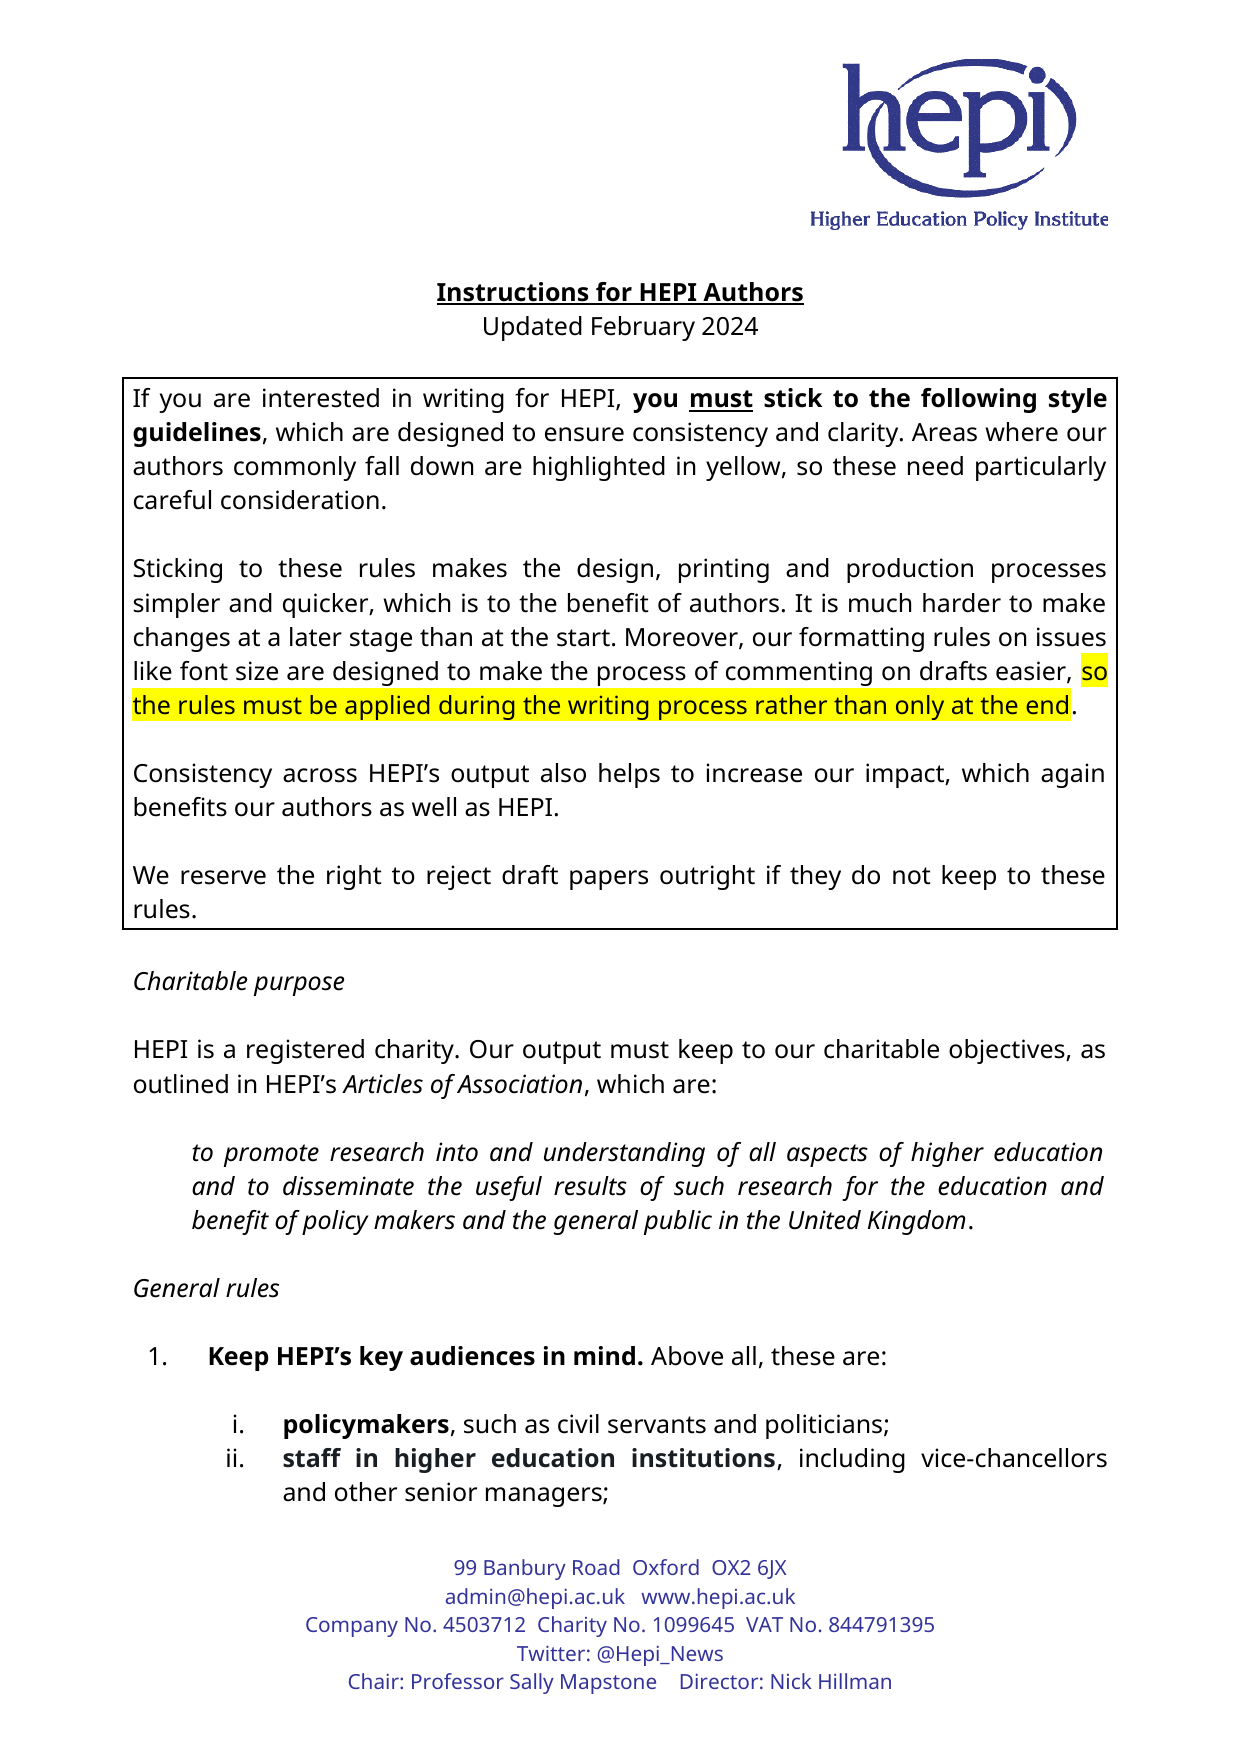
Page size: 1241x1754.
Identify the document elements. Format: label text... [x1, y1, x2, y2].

text Consistency across HEPI’s output also helps to increase our impact, which again benefits our authors as well as HEPI. [132, 756, 1108, 824]
text to promote research into and understanding of all aspects of higher education and to disseminate the useful results of such research for the education and benefit of policy makers and the general public in the United Kingdom. [191, 1134, 1108, 1237]
text If you are interested in writing for HEPI, you must stick to the following style guidelines, which are designed to ensure consistency and clarity. Areas where our authors commonly fall down are highlighted in yellow, so these need particularly careful consideration. [124, 379, 1116, 517]
text We reserve the right to reject draft papers outright if they do not keep to these rules. [124, 853, 1116, 928]
list staff in higher education institutions, including vice-chancellors and other senior managers; [245, 1441, 1108, 1509]
text General rules [132, 1271, 1108, 1305]
list Keep HEPI’s key audiences in mind. Above all, these are: [147, 1339, 1108, 1373]
text Sticking to these rules makes the design, printing and production processes simpler and quicker, which is to the benefit of authors. It is much harder to make changes at a later stage than at the start. Moreover, our formatting rules on issues like font size are designed to make the process of commenting on drafts easier, so the rules must be applied during the writing process rather than only at the end. [132, 551, 1108, 721]
picture [810, 59, 1108, 230]
text Charitable purpose [132, 964, 1108, 998]
text Updated February 2024 [132, 308, 1108, 343]
list policymakers, such as civil servants and politicians; [245, 1407, 1108, 1441]
text HEPI is a registered charity. Our output must keep to our charitable objectives, as outlined in HEPI’s Articles of Association, which are: [132, 1032, 1108, 1100]
text Instructions for HEPI Authors [132, 274, 1108, 308]
